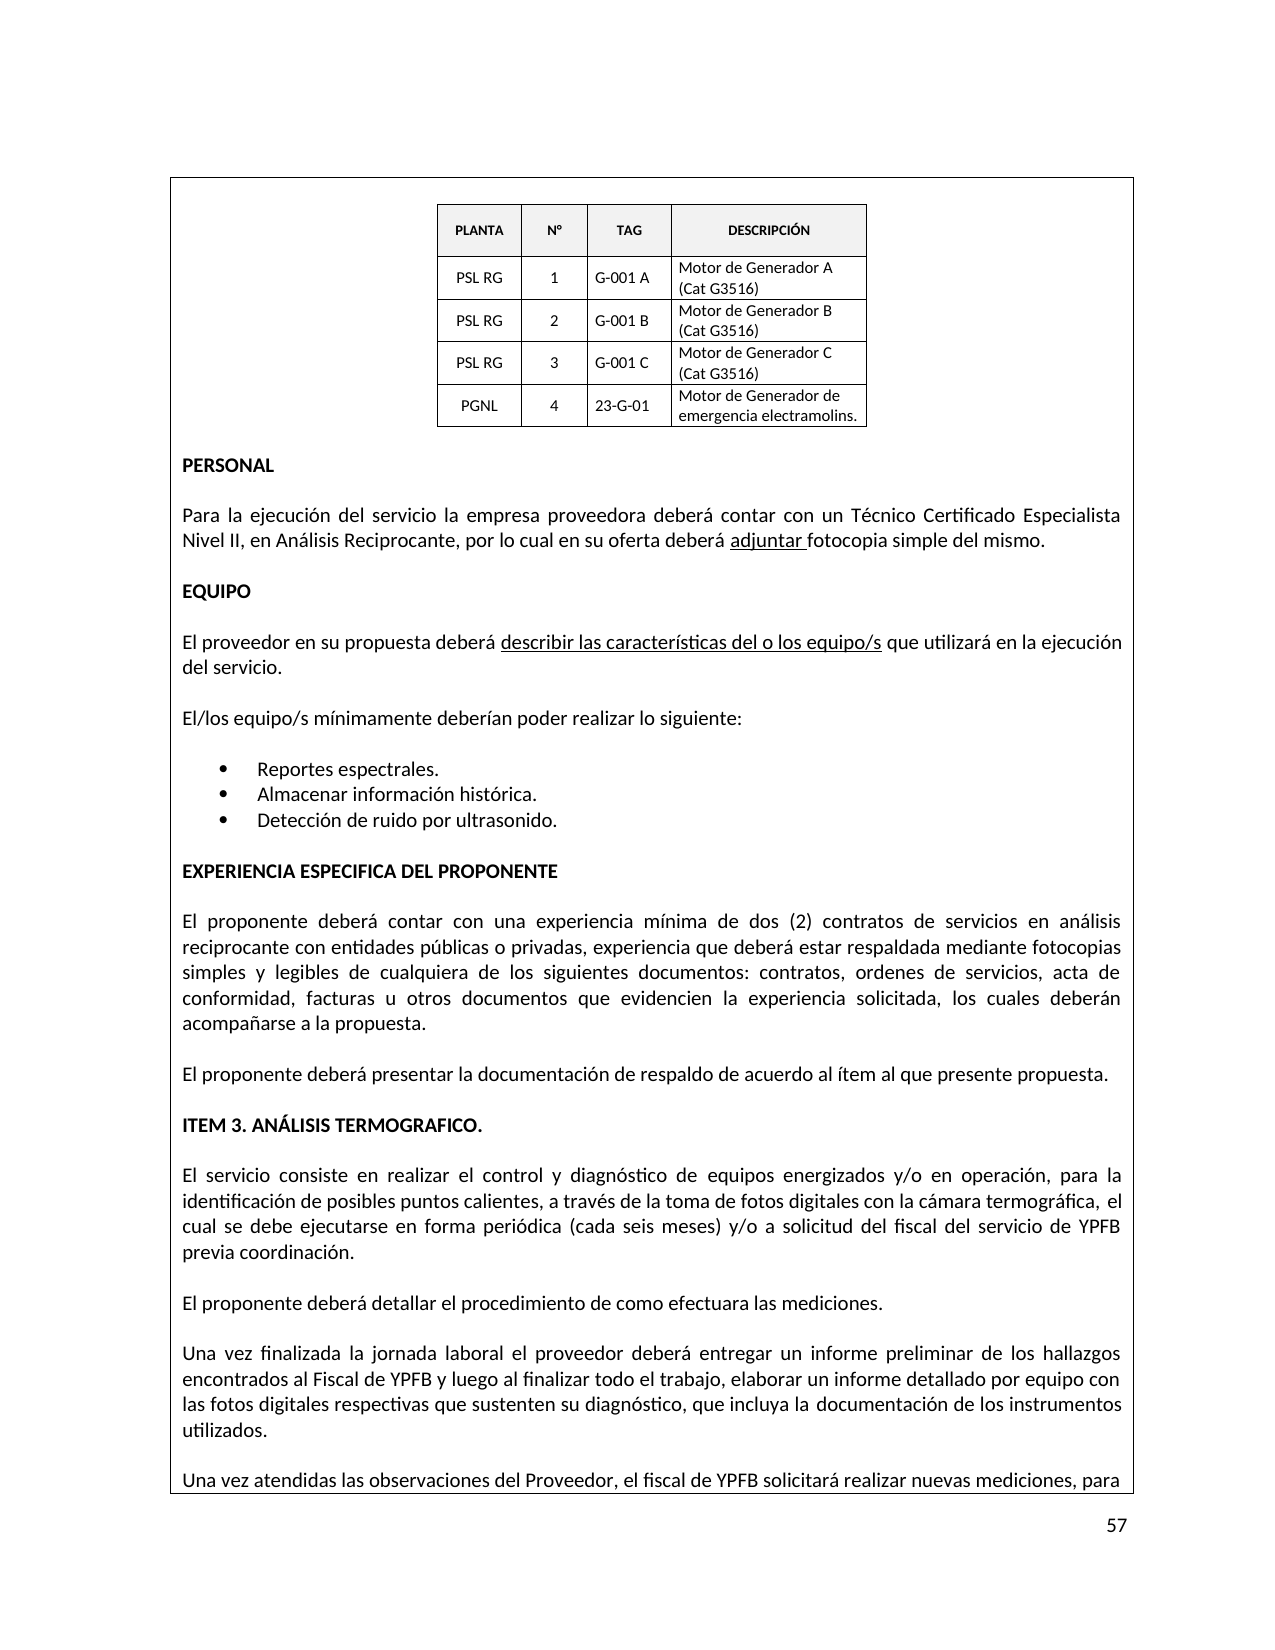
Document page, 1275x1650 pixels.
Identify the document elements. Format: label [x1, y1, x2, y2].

table_cell [171, 178, 1133, 1493]
